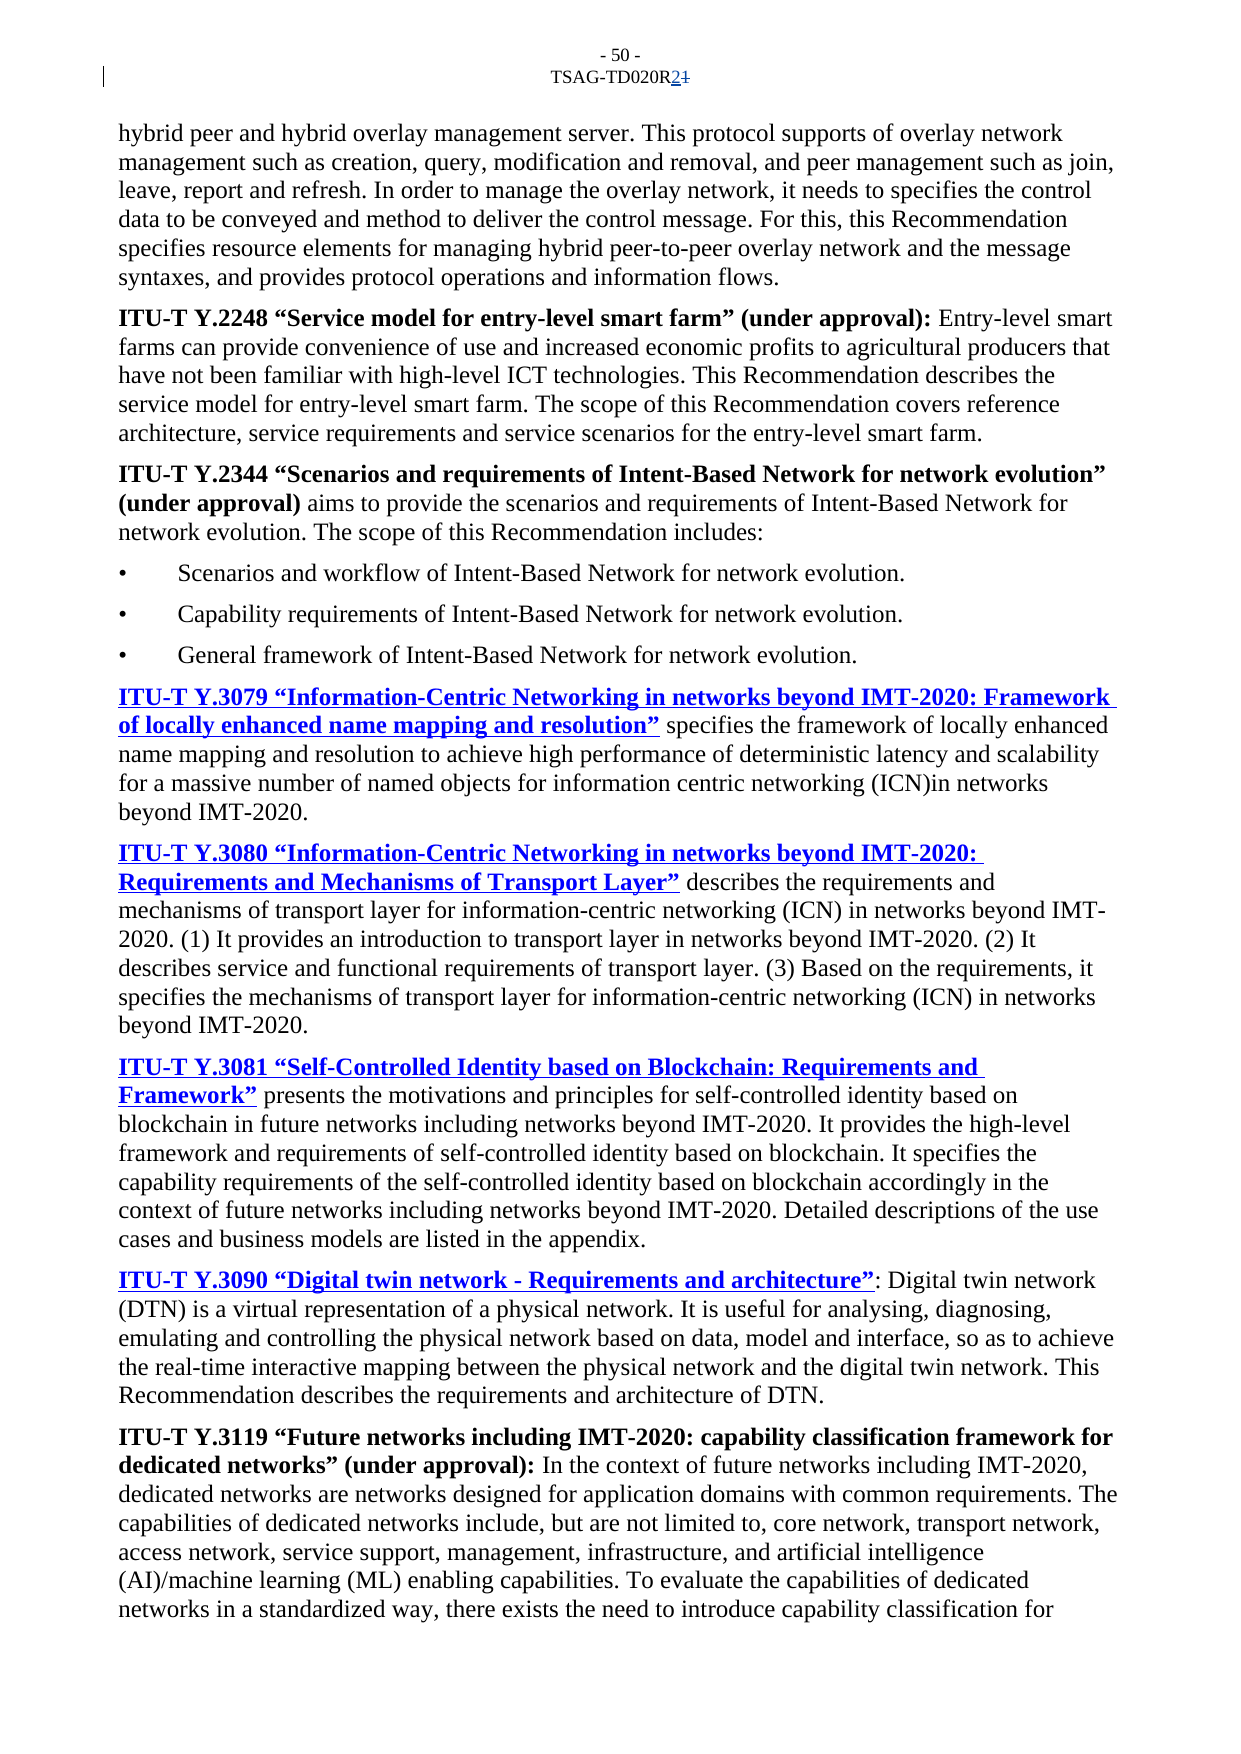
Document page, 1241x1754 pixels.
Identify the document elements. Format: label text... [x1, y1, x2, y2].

text ITU-T Y.2344 “Scenarios and requirements of Intent-Based Network for network evolution” (under approval) aims to provide the scenarios and requirements of Intent-Based Network for network evolution. The scope of this Recommendation includes: [118, 459, 1122, 546]
text ITU-T Y.3079 “Information-Centric Networking in networks beyond IMT-2020: Framework of locally enhanced name mapping and resolution” specifies the framework of locally enhanced name mapping and resolution to achieve high performance of deterministic latency and scalability for a massive number of named objects for information centric networking (ICN)in networks beyond IMT-2020. [118, 682, 1122, 826]
text ITU-T Y.2248 “Service model for entry-level smart farm” (under approval): Entry-level smart farms can provide convenience of use and increased economic profits to agricultural producers that have not been familiar with high-level ICT technologies. This Recommendation describes the service model for entry-level smart farm. The scope of this Recommendation covers reference architecture, service requirements and service scenarios for the entry-level smart farm. [118, 303, 1122, 447]
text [118, 1422, 1122, 1623]
text • General framework of Intent-Based Network for network evolution. [118, 641, 1122, 669]
text ITU-T Y.3090 “Digital twin network - Requirements and architecture”: Digital twin network (DTN) is a virtual representation of a physical network. It is useful for analysing, diagnosing, emulating and controlling the physical network based on data, model and interface, so as to achieve the real-time interactive mapping between the physical network and the digital twin network. This Recommendation describes the requirements and architecture of DTN. [118, 1266, 1122, 1409]
text ITU-T Y.3080 “Information-Centric Networking in networks beyond IMT-2020: Requirements and Mechanisms of Transport Layer” describes the requirements and mechanisms of transport layer for information-centric networking (ICN) in networks beyond IMT-2020. (1) It provides an introduction to transport layer in networks beyond IMT-2020. (2) It describes service and functional requirements of transport layer. (3) Based on the requirements, it specifies the mechanisms of transport layer for information-centric networking (ICN) in networks beyond IMT-2020. [118, 838, 1122, 1039]
text • Capability requirements of Intent-Based Network for network evolution. [118, 599, 1122, 628]
text • Scenarios and workflow of Intent-Based Network for network evolution. [118, 558, 1122, 587]
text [118, 118, 1122, 291]
text ITU-T Y.3081 “Self-Controlled Identity based on Blockchain: Requirements and Framework” presents the motivations and principles for self-controlled identity based on blockchain in future networks including networks beyond IMT-2020. It provides the high-level framework and requirements of self-controlled identity based on blockchain. It specifies the capability requirements of the self-controlled identity based on blockchain accordingly in the context of future networks including networks beyond IMT-2020. Detailed descriptions of the use cases and business models are listed in the appendix. [118, 1052, 1122, 1253]
